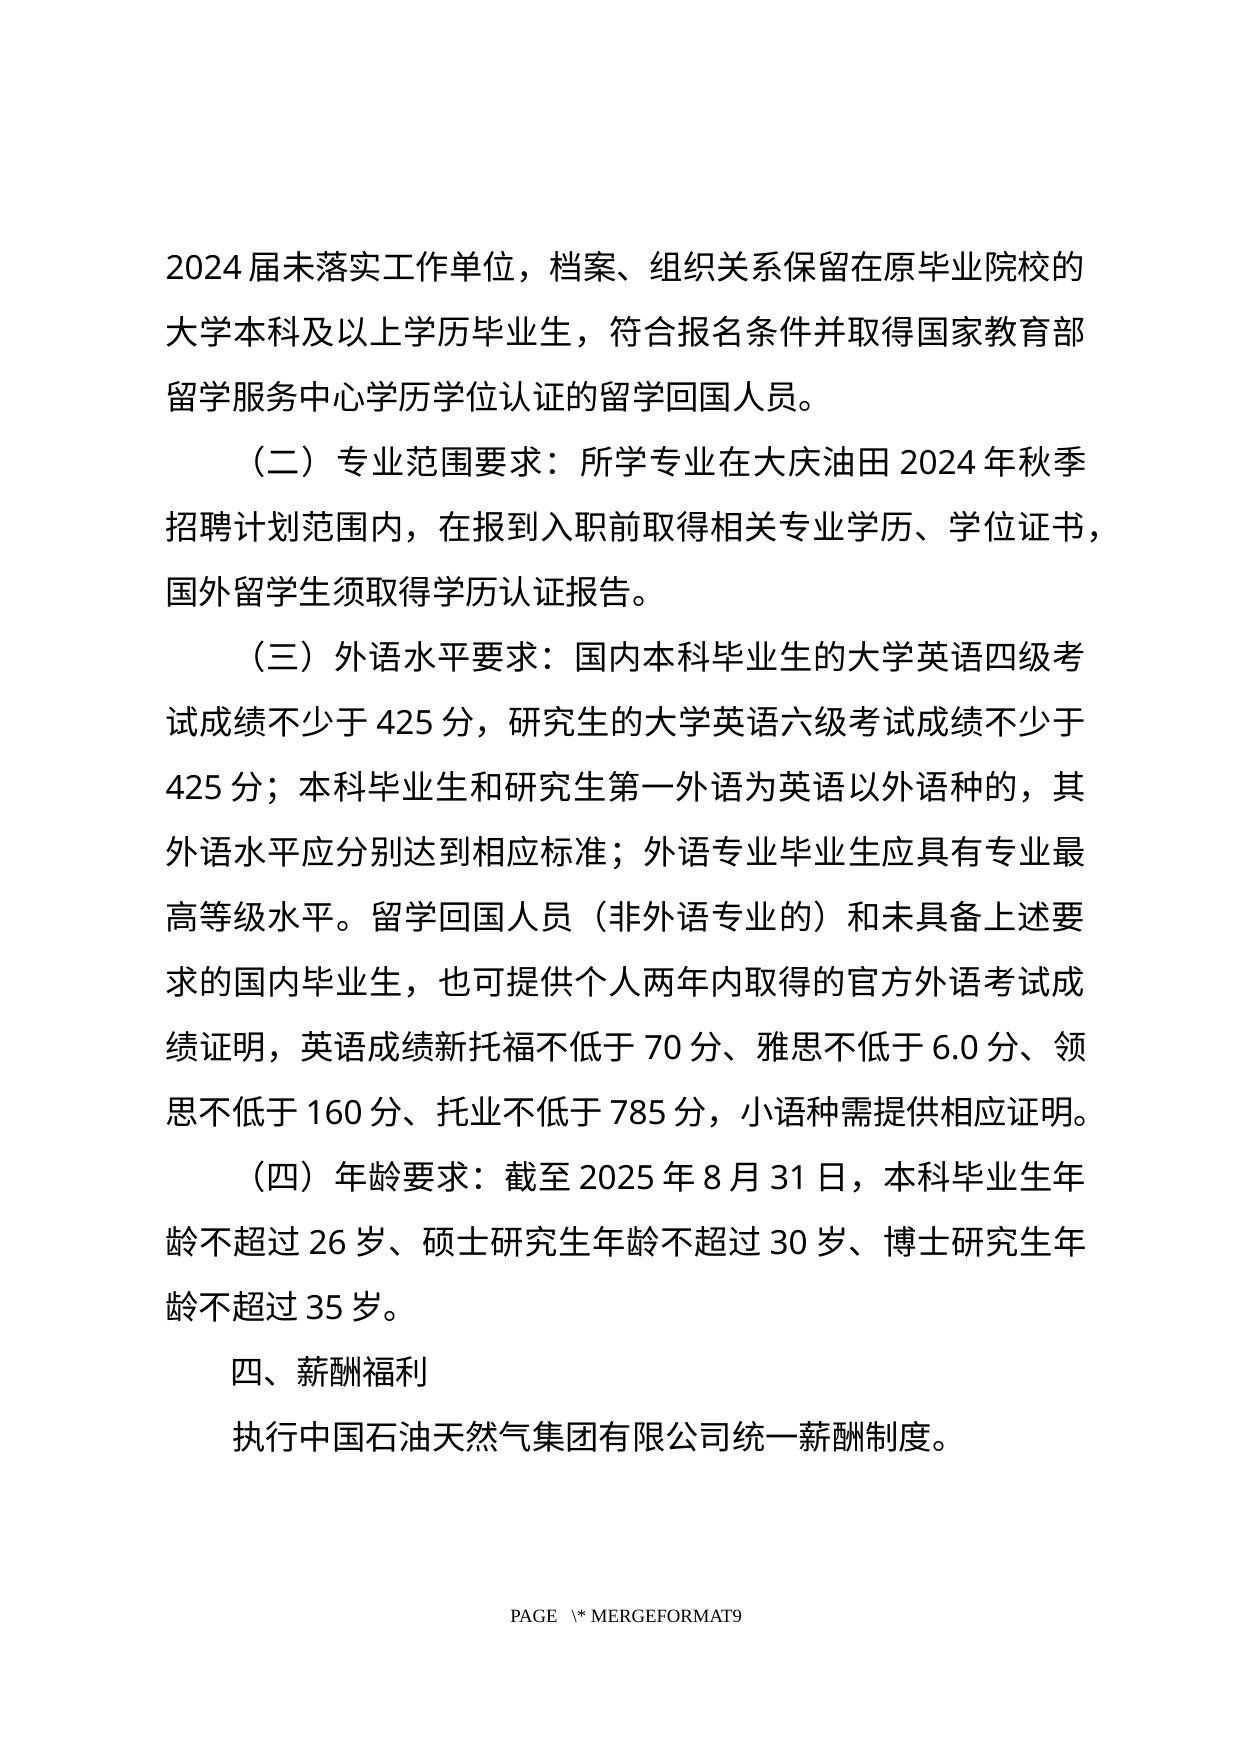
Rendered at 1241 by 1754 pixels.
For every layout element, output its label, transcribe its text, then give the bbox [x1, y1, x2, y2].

text 执行中国石油天然气集团有限公司统一薪酬制度。 [165, 1403, 1087, 1468]
text （二）专业范围要求：所学专业在大庆油田2024年秋季招聘计划范围内，在报到入职前取得相关专业学历、学位证书，国外留学生须取得学历认证报告。 [165, 428, 1087, 623]
text （四）年龄要求：截至2025年8月31日，本科毕业生年龄不超过26岁、硕士研究生年龄不超过30岁、博士研究生年龄不超过35岁。 [165, 1143, 1087, 1338]
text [165, 233, 1087, 428]
text 四、薪酬福利 [165, 1338, 1087, 1403]
text （三）外语水平要求：国内本科毕业生的大学英语四级考试成绩不少于425分，研究生的大学英语六级考试成绩不少于425分；本科毕业生和研究生第一外语为英语以外语种的，其外语水平应分别达到相应标准；外语专业毕业生应具有专业最高等级水平。留学回国人员（非外语专业的）和未具备上述要求的国内毕业生，也可提供个人两年内取得的官方外语考试成绩证明，英语成绩新托福不低于70分、雅思不低于6.0分、领思不低于160分、托业不低于785分，小语种需提供相应证明。 [165, 623, 1087, 1143]
